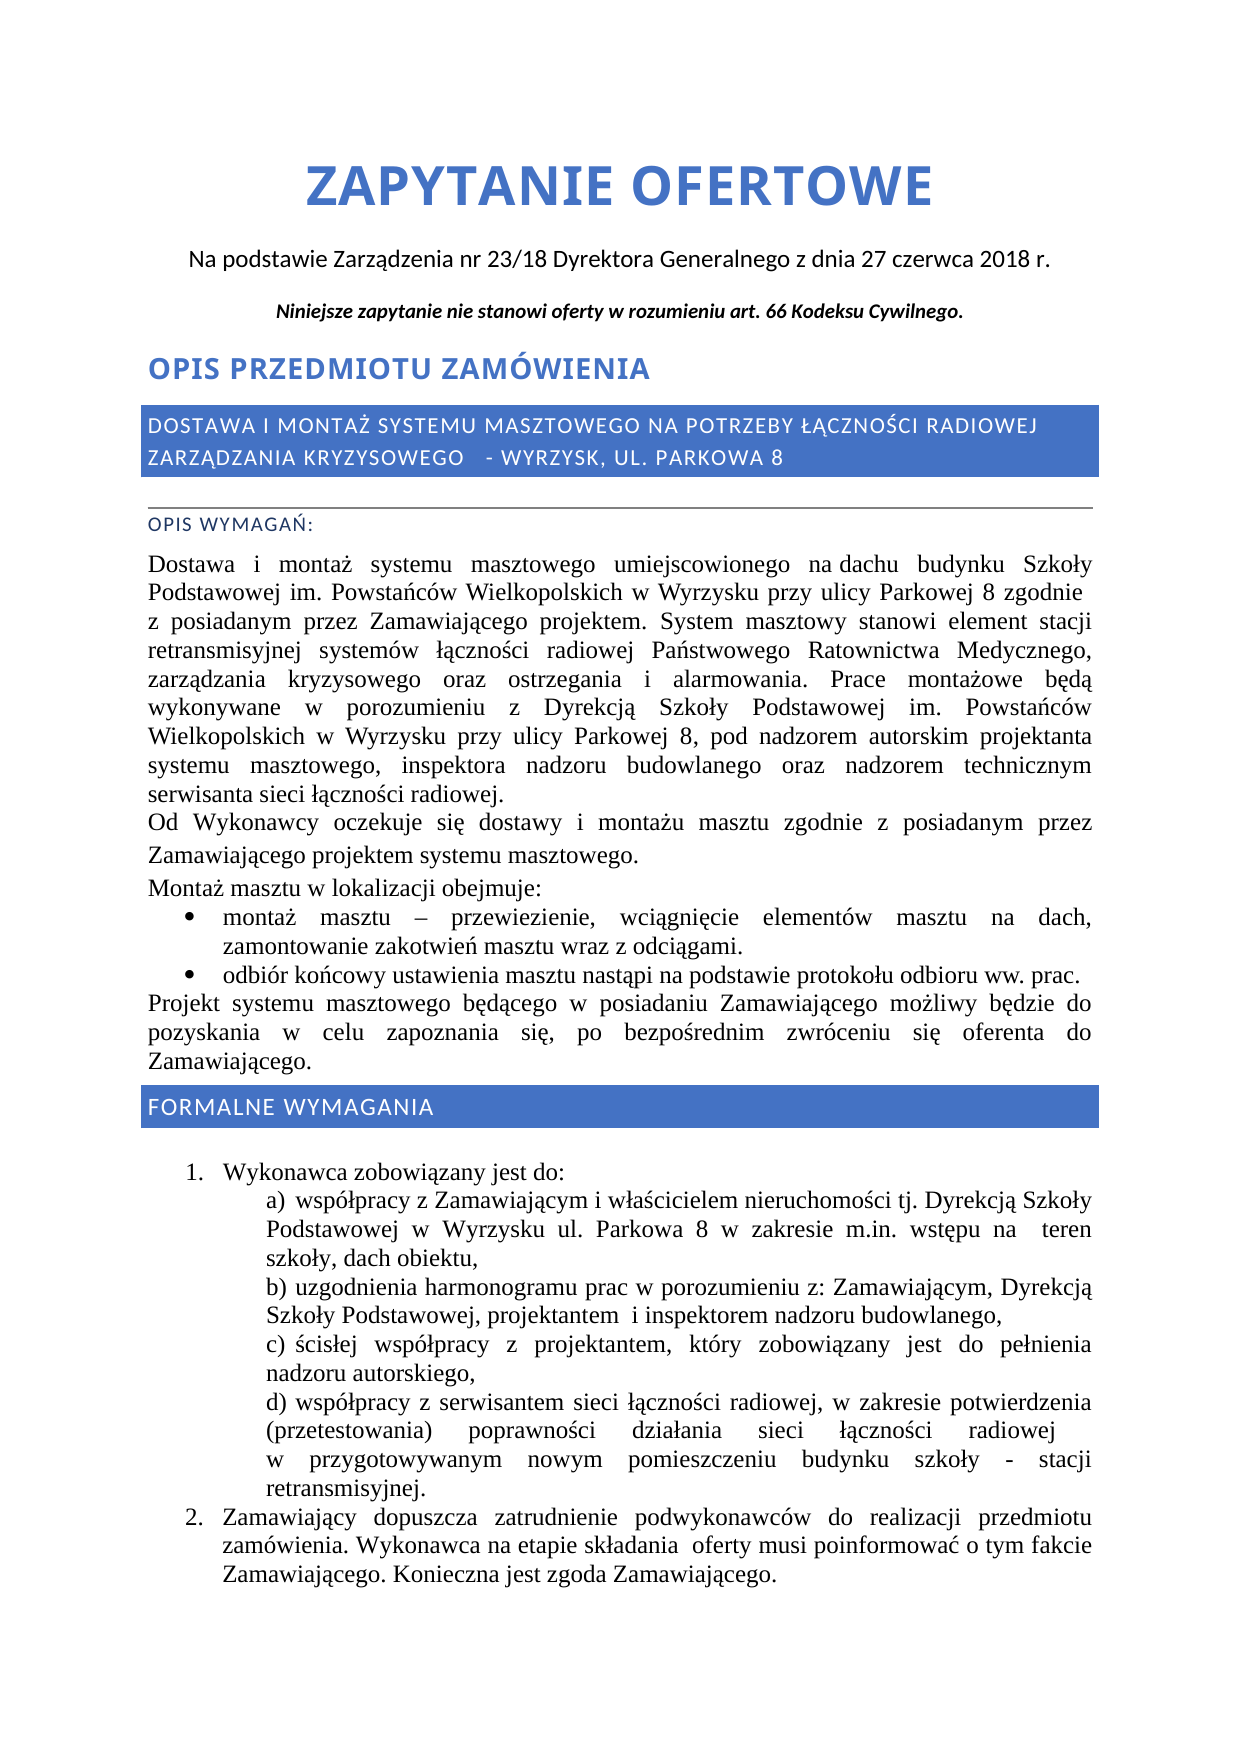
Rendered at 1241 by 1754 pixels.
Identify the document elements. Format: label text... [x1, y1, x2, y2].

text Na podstawie Zarządzenia nr 23/18 Dyrektora Generalnego z dnia 27 czerwca 2018 r. [148, 243, 1093, 273]
text Od Wykonawcy oczekuje się dostawy i montażu masztu zgodnie z posiadanym przez Zamawiającego projektem systemu masztowego. [148, 807, 1093, 869]
list współpracy z serwisantem sieci łączności radiowej, w zakresie potwierdzenia (przetestowania) poprawności działania sieci łączności radiowej w przygotowywanym nowym pomieszczeniu budynku szkoły - stacji retransmisyjnej. [266, 1387, 1093, 1502]
text Dostawa i montaż systemu masztowego umiejscowionego na dachu budynku Szkoły Podstawowej im. Powstańców Wielkopolskich w Wyrzysku przy ulicy Parkowej 8 zgodnie z posiadanym przez Zamawiającego projektem. System masztowy stanowi element stacji retransmisyjnej systemów łączności radiowej Państwowego Ratownictwa Medycznego, zarządzania kryzysowego oraz ostrzegania i alarmowania. Prace montażowe będą wykonywane w porozumieniu z Dyrekcją Szkoły Podstawowej im. Powstańców Wielkopolskich w Wyrzysku przy ulicy Parkowej 8, pod nadzorem autorskim projektanta systemu masztowego, inspektora nadzoru budowlanego oraz nadzorem technicznym serwisanta sieci łączności radiowej. [148, 549, 1093, 807]
title opis przedmiotu zamówieniA [148, 349, 1093, 388]
subtitle Formalne Wymagania [148, 1091, 1093, 1122]
list Wykonawca zobowiązany jest do: [185, 1157, 1093, 1185]
list odbiór końcowy ustawienia masztu nastąpi na podstawie protokołu odbioru ww. prac. [185, 960, 1093, 988]
list ścisłej współpracy z projektantem, który zobowiązany jest do pełnienia nadzoru autorskiego, [266, 1329, 1093, 1387]
list uzgodnienia harmonogramu prac w porozumieniu z: Zamawiającym, Dyrekcją Szkoły Podstawowej, projektantem i inspektorem nadzoru budowlanego, [266, 1272, 1093, 1329]
text Niniejsze zapytanie nie stanowi oferty w rozumieniu art. 66 Kodeksu Cywilnego. [148, 299, 1093, 324]
text Projekt systemu masztowego będącego w posiadaniu Zamawiającego możliwy będzie do pozyskania w celu zapoznania się, po bezpośrednim zwróceniu się oferenta do Zamawiającego. [148, 988, 1093, 1075]
subtitle dostawa i montaż systemu MASZTOWEGO NA POTRZEBY łąCZNOŚCI RADIOWEJ zarzĄdzania kryzysowego - WyRZYSK, UL. Parkowa 8 [148, 411, 1093, 471]
subtitle Opis wymagań: [148, 509, 1093, 536]
text Montaż masztu w lokalizacji obejmuje: [148, 873, 1093, 902]
list współpracy z Zamawiającym i właścicielem nieruchomości tj. Dyrekcją Szkoły Podstawowej w Wyrzysku ul. Parkowa 8 w zakresie m.in. wstępu na teren szkoły, dach obiektu, [266, 1185, 1093, 1272]
list montaż masztu – przewiezienie, wciągnięcie elementów masztu na dach, zamontowanie zakotwień masztu wraz z odciągami. [185, 902, 1093, 960]
list Zamawiający dopuszcza zatrudnienie podwykonawców do realizacji przedmiotu zamówienia. Wykonawca na etapie składania oferty musi poinformować o tym fakcie Zamawiającego. Konieczna jest zgoda Zamawiającego. [185, 1502, 1093, 1588]
title Zapytanie ofertowe [148, 148, 1093, 221]
